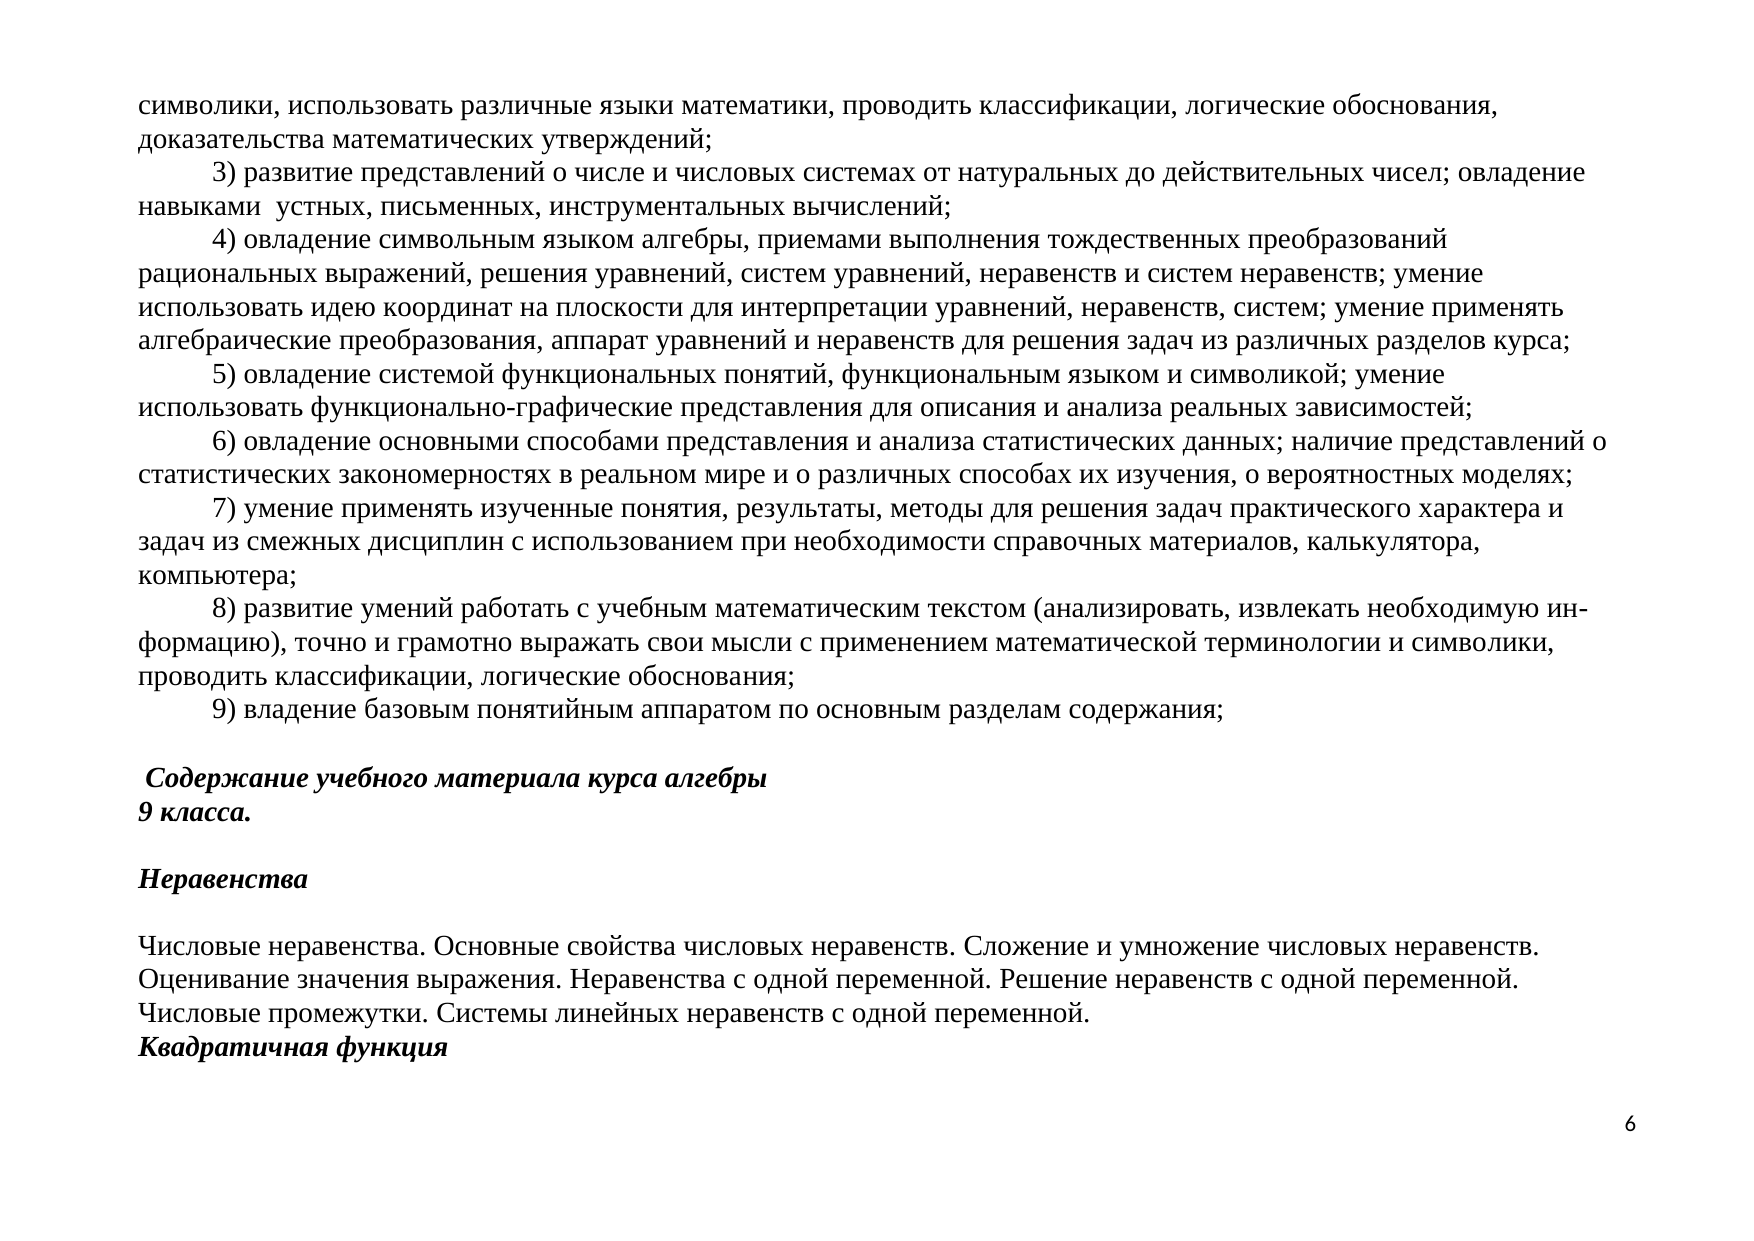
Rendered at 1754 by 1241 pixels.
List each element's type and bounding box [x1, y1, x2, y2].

table_header [127, 88, 1627, 1096]
